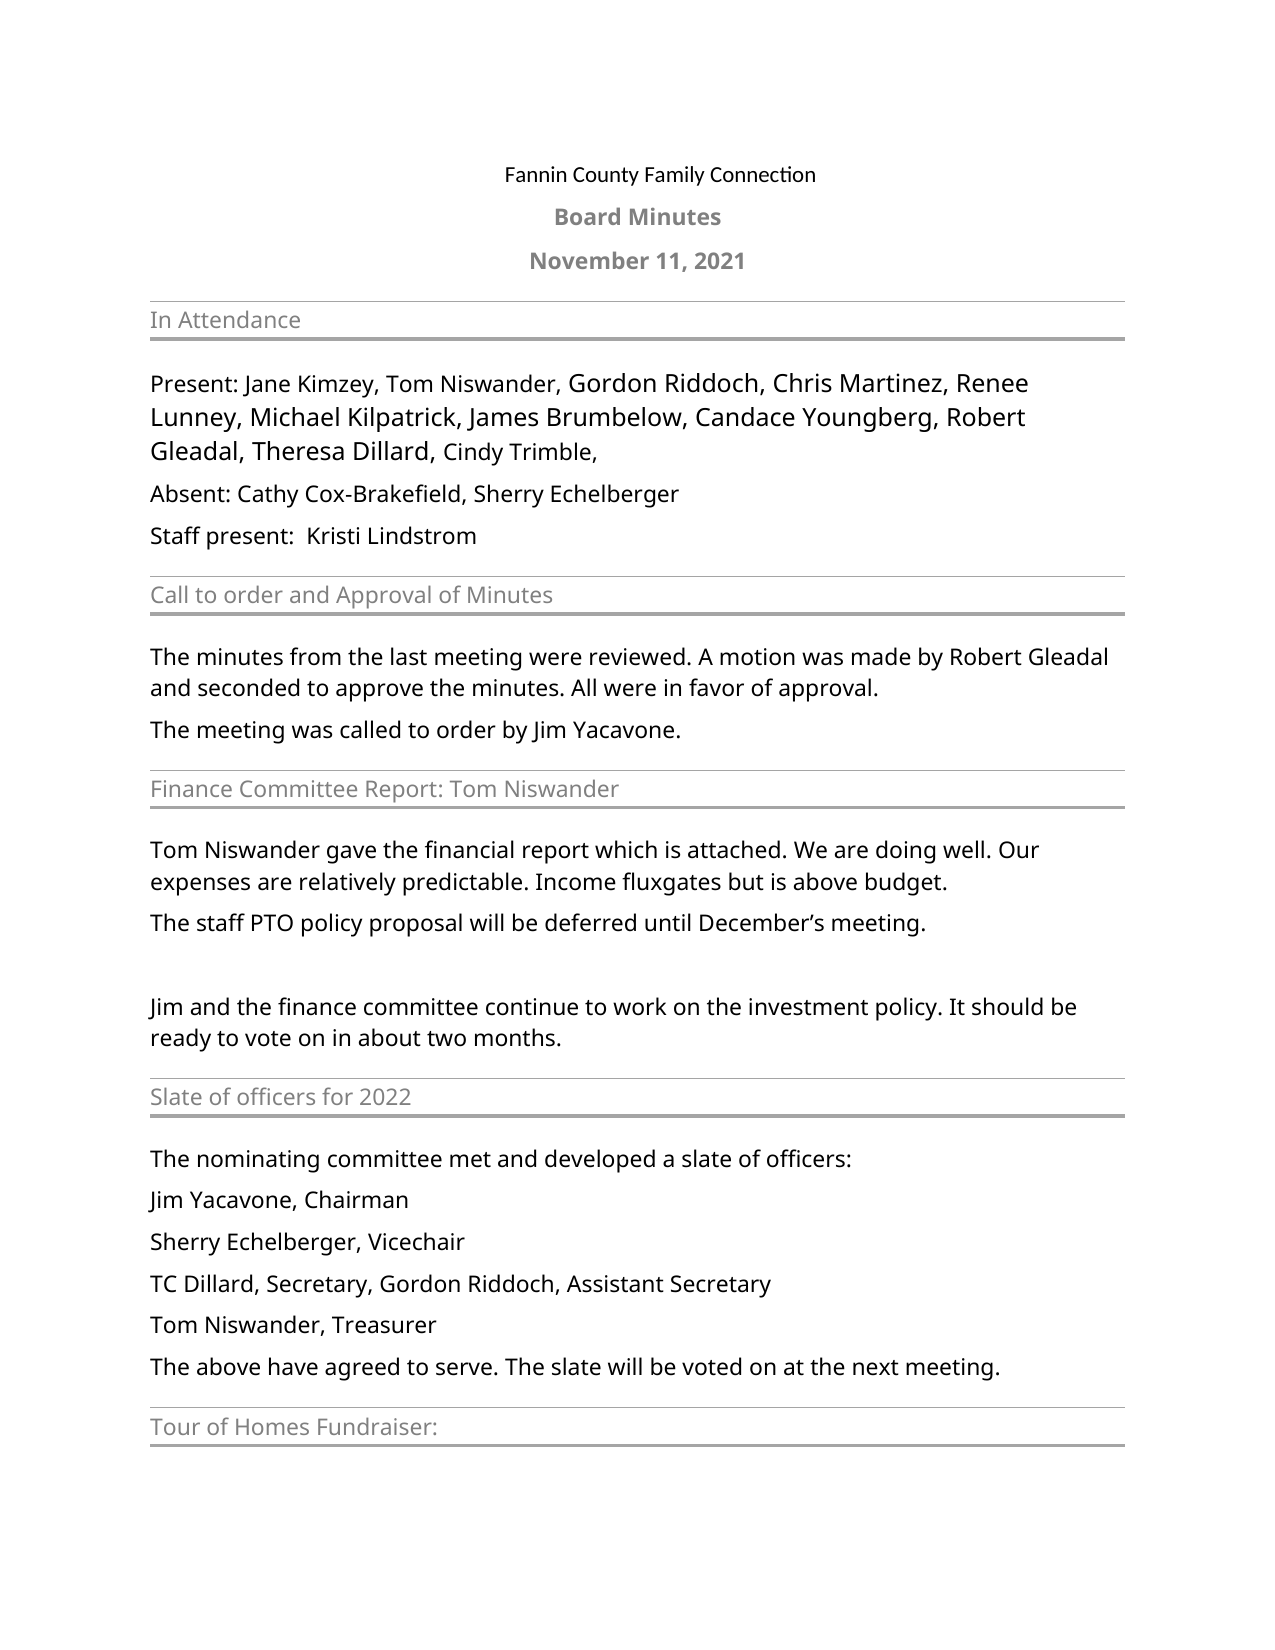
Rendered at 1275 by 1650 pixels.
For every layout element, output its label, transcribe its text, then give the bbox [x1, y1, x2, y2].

text TC Dillard, Secretary, Gordon Riddoch, Assistant Secretary [150, 1268, 1125, 1299]
text Jim Yacavone, Chairman [150, 1184, 1125, 1216]
text Staff present: Kristi Lindstrom [150, 520, 1125, 551]
text Sherry Echelberger, Vicechair [150, 1226, 1125, 1257]
text The nominating committee met and developed a slate of officers: [150, 1143, 1125, 1174]
text Slate of officers for 2022 [150, 1079, 1125, 1114]
text Tour of Homes Fundraiser: [150, 1408, 1125, 1444]
text Present: Jane Kimzey, Tom Niswander, Gordon Riddoch, Chris Martinez, Renee Lunney, Michael Kilpatrick, James Brumbelow, Candace Youngberg, Robert Gleadal, Theresa Dillard, Cindy Trimble, [150, 366, 1125, 468]
text Finance Committee Report: Tom Niswander [150, 771, 1125, 806]
text The staff PTO policy proposal will be deferred until December’s meeting. [150, 907, 1125, 938]
text The meeting was called to order by Jim Yacavone. [150, 713, 1125, 745]
text The minutes from the last meeting were reviewed. A motion was made by Robert Gleadal and seconded to approve the minutes. All were in favor of approval. [150, 641, 1125, 703]
text The above have agreed to serve. The slate will be voted on at the next meeting. [150, 1351, 1125, 1382]
text Absent: Cathy Cox-Brakefield, Sherry Echelberger [150, 478, 1125, 509]
text Tom Niswander gave the financial report which is attached. We are doing well. Our expenses are relatively predictable. Income fluxgates but is above budget. [150, 834, 1125, 897]
text Tom Niswander, Treasurer [150, 1309, 1125, 1341]
text Jim and the finance committee continue to work on the investment policy. It should be ready to vote on in about two months. [150, 991, 1125, 1053]
text In Attendance [150, 302, 1125, 337]
text Call to order and Approval of Minutes [150, 577, 1125, 612]
